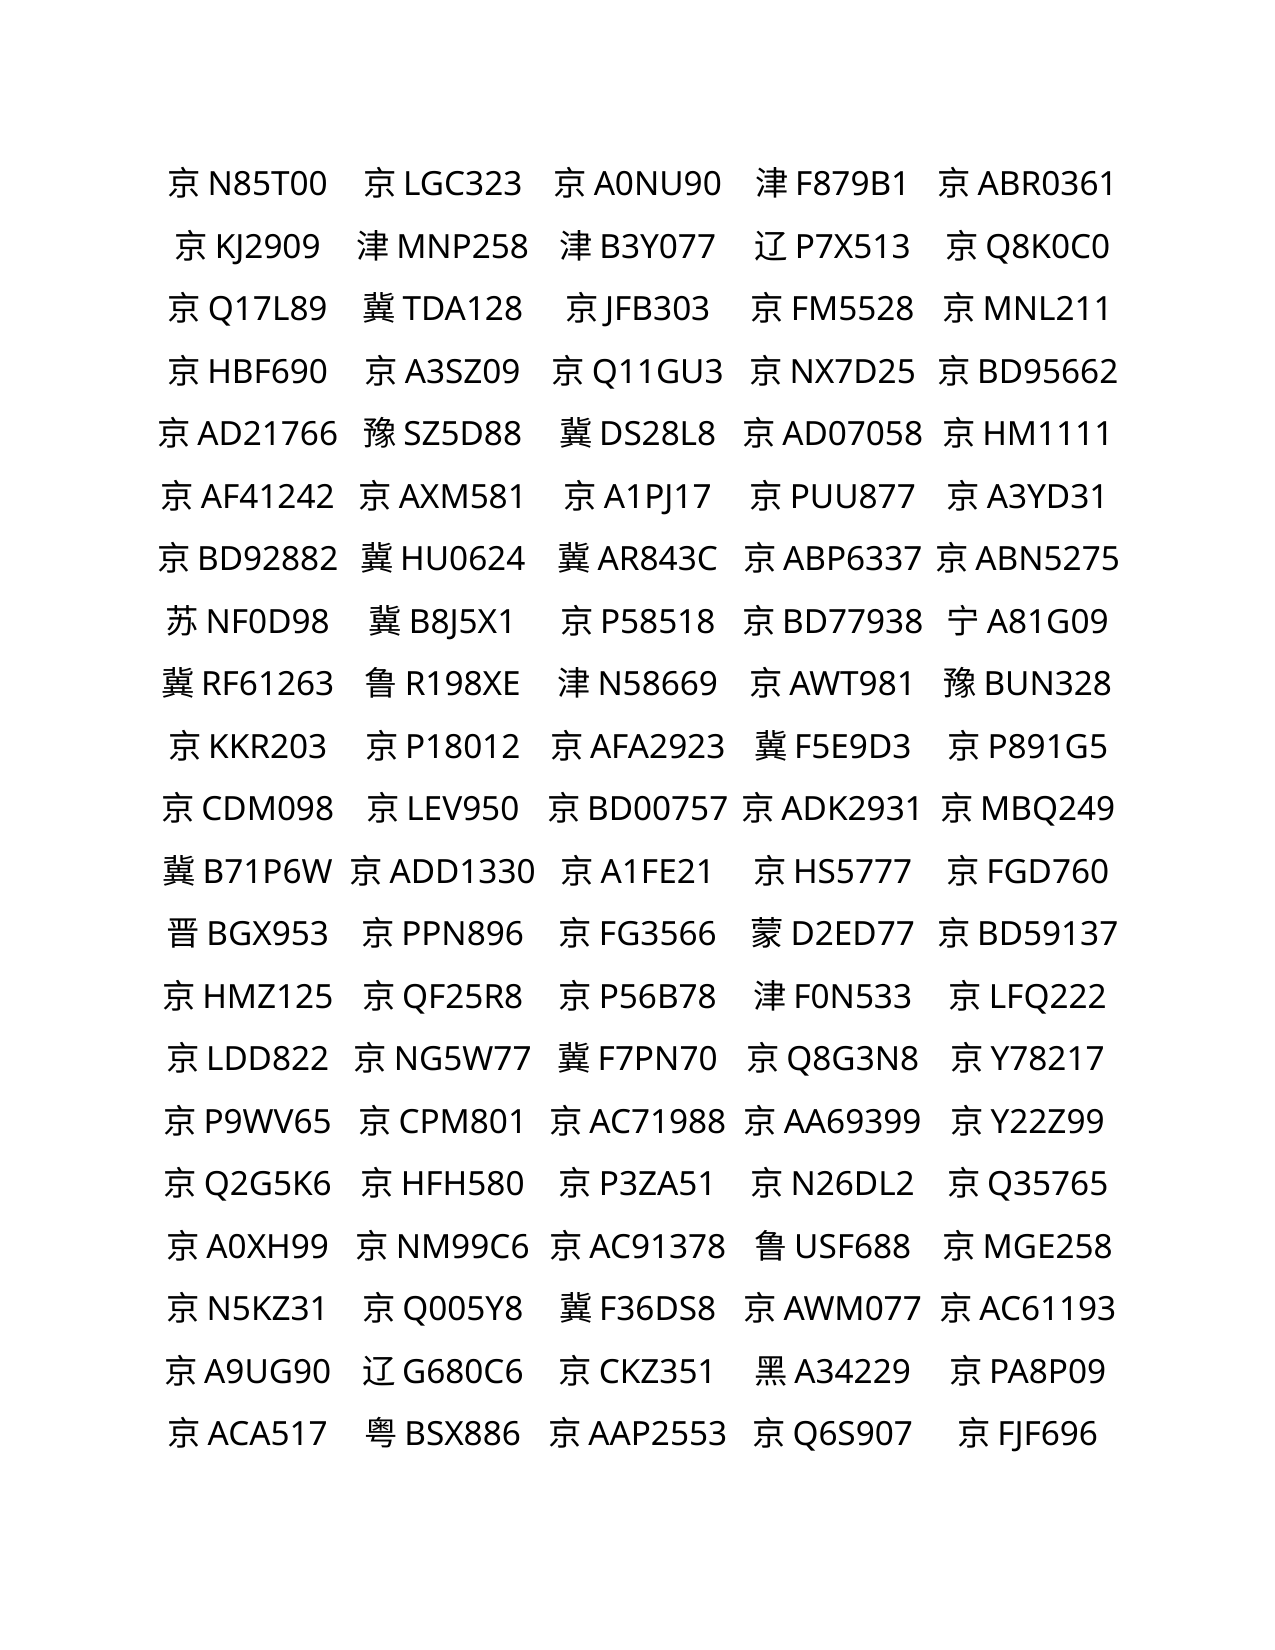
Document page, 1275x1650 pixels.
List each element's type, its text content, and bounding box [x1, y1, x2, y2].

table_cell 冀B71P6W [150, 838, 345, 900]
table_cell 京BD00757 [540, 775, 735, 837]
table_cell 京HMZ125 [150, 963, 345, 1025]
table_cell 京A0XH99 [150, 1213, 345, 1275]
table_cell 京ABP6337 [735, 525, 930, 587]
table_cell 晋BGX953 [150, 900, 345, 962]
table_cell 京AFA2923 [540, 713, 735, 775]
table_cell 京PUU877 [735, 463, 930, 525]
table_cell 京HFH580 [345, 1150, 540, 1212]
table_cell 京AC61193 [930, 1275, 1125, 1337]
table_cell 京LGC323 [345, 150, 540, 212]
table_cell 冀TDA128 [345, 275, 540, 337]
table_cell 京HM1111 [930, 400, 1125, 462]
table_cell 京N5KZ31 [150, 1275, 345, 1337]
table_cell 京Q35765 [930, 1150, 1125, 1212]
table_cell 京HBF690 [150, 338, 345, 400]
table_cell 京P58518 [540, 588, 735, 650]
table_cell 京AC71988 [540, 1088, 735, 1150]
table_cell 京KKR203 [150, 713, 345, 775]
table_cell 京AC91378 [540, 1213, 735, 1275]
table_cell 京CKZ351 [540, 1338, 735, 1400]
table_cell 京CDM098 [150, 775, 345, 837]
table_cell 津MNP258 [345, 213, 540, 275]
table_cell 津N58669 [540, 650, 735, 712]
table_cell 京ADD1330 [345, 838, 540, 900]
table_cell 冀B8J5X1 [345, 588, 540, 650]
table_cell 京AA69399 [735, 1088, 930, 1150]
table_cell 京Q8G3N8 [735, 1025, 930, 1087]
table_cell 苏NF0D98 [150, 588, 345, 650]
table_cell 京PA8P09 [930, 1338, 1125, 1400]
table_cell 京AD07058 [735, 400, 930, 462]
table_cell 冀F5E9D3 [735, 713, 930, 775]
table_cell 冀RF61263 [150, 650, 345, 712]
table_cell 京FM5528 [735, 275, 930, 337]
table_cell 京NG5W77 [345, 1025, 540, 1087]
table_cell 京Q2G5K6 [150, 1150, 345, 1212]
table_cell 京BD95662 [930, 338, 1125, 400]
table_cell 京PPN896 [345, 900, 540, 962]
table_cell 京LDD822 [150, 1025, 345, 1087]
table_cell 京Q17L89 [150, 275, 345, 337]
table_cell 京FJF696 [930, 1400, 1125, 1462]
table_cell 鲁R198XE [345, 650, 540, 712]
table_cell 京P56B78 [540, 963, 735, 1025]
table_cell 京BD92882 [150, 525, 345, 587]
table_cell 京Q6S907 [735, 1400, 930, 1462]
table_cell 京A3SZ09 [345, 338, 540, 400]
table_cell 京LEV950 [345, 775, 540, 837]
table_cell 京BD59137 [930, 900, 1125, 962]
table_cell 京HS5777 [735, 838, 930, 900]
table_cell 京CPM801 [345, 1088, 540, 1150]
table_cell 京MBQ249 [930, 775, 1125, 837]
table_cell 京A1FE21 [540, 838, 735, 900]
table_cell 京N26DL2 [735, 1150, 930, 1212]
table_cell 京KJ2909 [150, 213, 345, 275]
table_cell 京Q005Y8 [345, 1275, 540, 1337]
table_cell 京MNL211 [930, 275, 1125, 337]
table_cell 冀F7PN70 [540, 1025, 735, 1087]
table_cell 豫SZ5D88 [345, 400, 540, 462]
table_cell 京ABN5275 [930, 525, 1125, 587]
table_cell 京A1PJ17 [540, 463, 735, 525]
table_cell 京AAP2553 [540, 1400, 735, 1462]
table_cell 蒙D2ED77 [735, 900, 930, 962]
table_cell 冀F36DS8 [540, 1275, 735, 1337]
table_cell 京Y22Z99 [930, 1088, 1125, 1150]
table_cell 辽G680C6 [345, 1338, 540, 1400]
table_cell 京LFQ222 [930, 963, 1125, 1025]
table_cell 京A9UG90 [150, 1338, 345, 1400]
table_cell 京ACA517 [150, 1400, 345, 1462]
table_cell 京AWT981 [735, 650, 930, 712]
table_cell 京P891G5 [930, 713, 1125, 775]
table_cell 宁A81G09 [930, 588, 1125, 650]
table_cell 京AWM077 [735, 1275, 930, 1337]
table_cell 京QF25R8 [345, 963, 540, 1025]
table_cell 京JFB303 [540, 275, 735, 337]
table_cell 京AF41242 [150, 463, 345, 525]
table_cell 鲁USF688 [735, 1213, 930, 1275]
table_cell 京FG3566 [540, 900, 735, 962]
table_cell 粤BSX886 [345, 1400, 540, 1462]
table_cell 京ABR0361 [930, 150, 1125, 212]
table_cell 京NM99C6 [345, 1213, 540, 1275]
table_cell 京Y78217 [930, 1025, 1125, 1087]
table_cell 京AD21766 [150, 400, 345, 462]
table_cell 辽P7X513 [735, 213, 930, 275]
table_cell 黑A34229 [735, 1338, 930, 1400]
table_cell 京FGD760 [930, 838, 1125, 900]
table_cell 京AXM581 [345, 463, 540, 525]
table_cell 京NX7D25 [735, 338, 930, 400]
table_cell 津F0N533 [735, 963, 930, 1025]
table_cell 京P18012 [345, 713, 540, 775]
table_cell 京Q11GU3 [540, 338, 735, 400]
table_cell 京N85T00 [150, 150, 345, 212]
table_cell 京P9WV65 [150, 1088, 345, 1150]
table_cell 豫BUN328 [930, 650, 1125, 712]
table_cell 京Q8K0C0 [930, 213, 1125, 275]
table_cell 冀HU0624 [345, 525, 540, 587]
table_cell 京ADK2931 [735, 775, 930, 837]
table_cell 京A0NU90 [540, 150, 735, 212]
table_cell 京P3ZA51 [540, 1150, 735, 1212]
table_cell 京BD77938 [735, 588, 930, 650]
table_cell 京A3YD31 [930, 463, 1125, 525]
table_cell 冀AR843C [540, 525, 735, 587]
table_cell 津F879B1 [735, 150, 930, 212]
table_cell 冀DS28L8 [540, 400, 735, 462]
table_cell 京MGE258 [930, 1213, 1125, 1275]
table_cell 津B3Y077 [540, 213, 735, 275]
